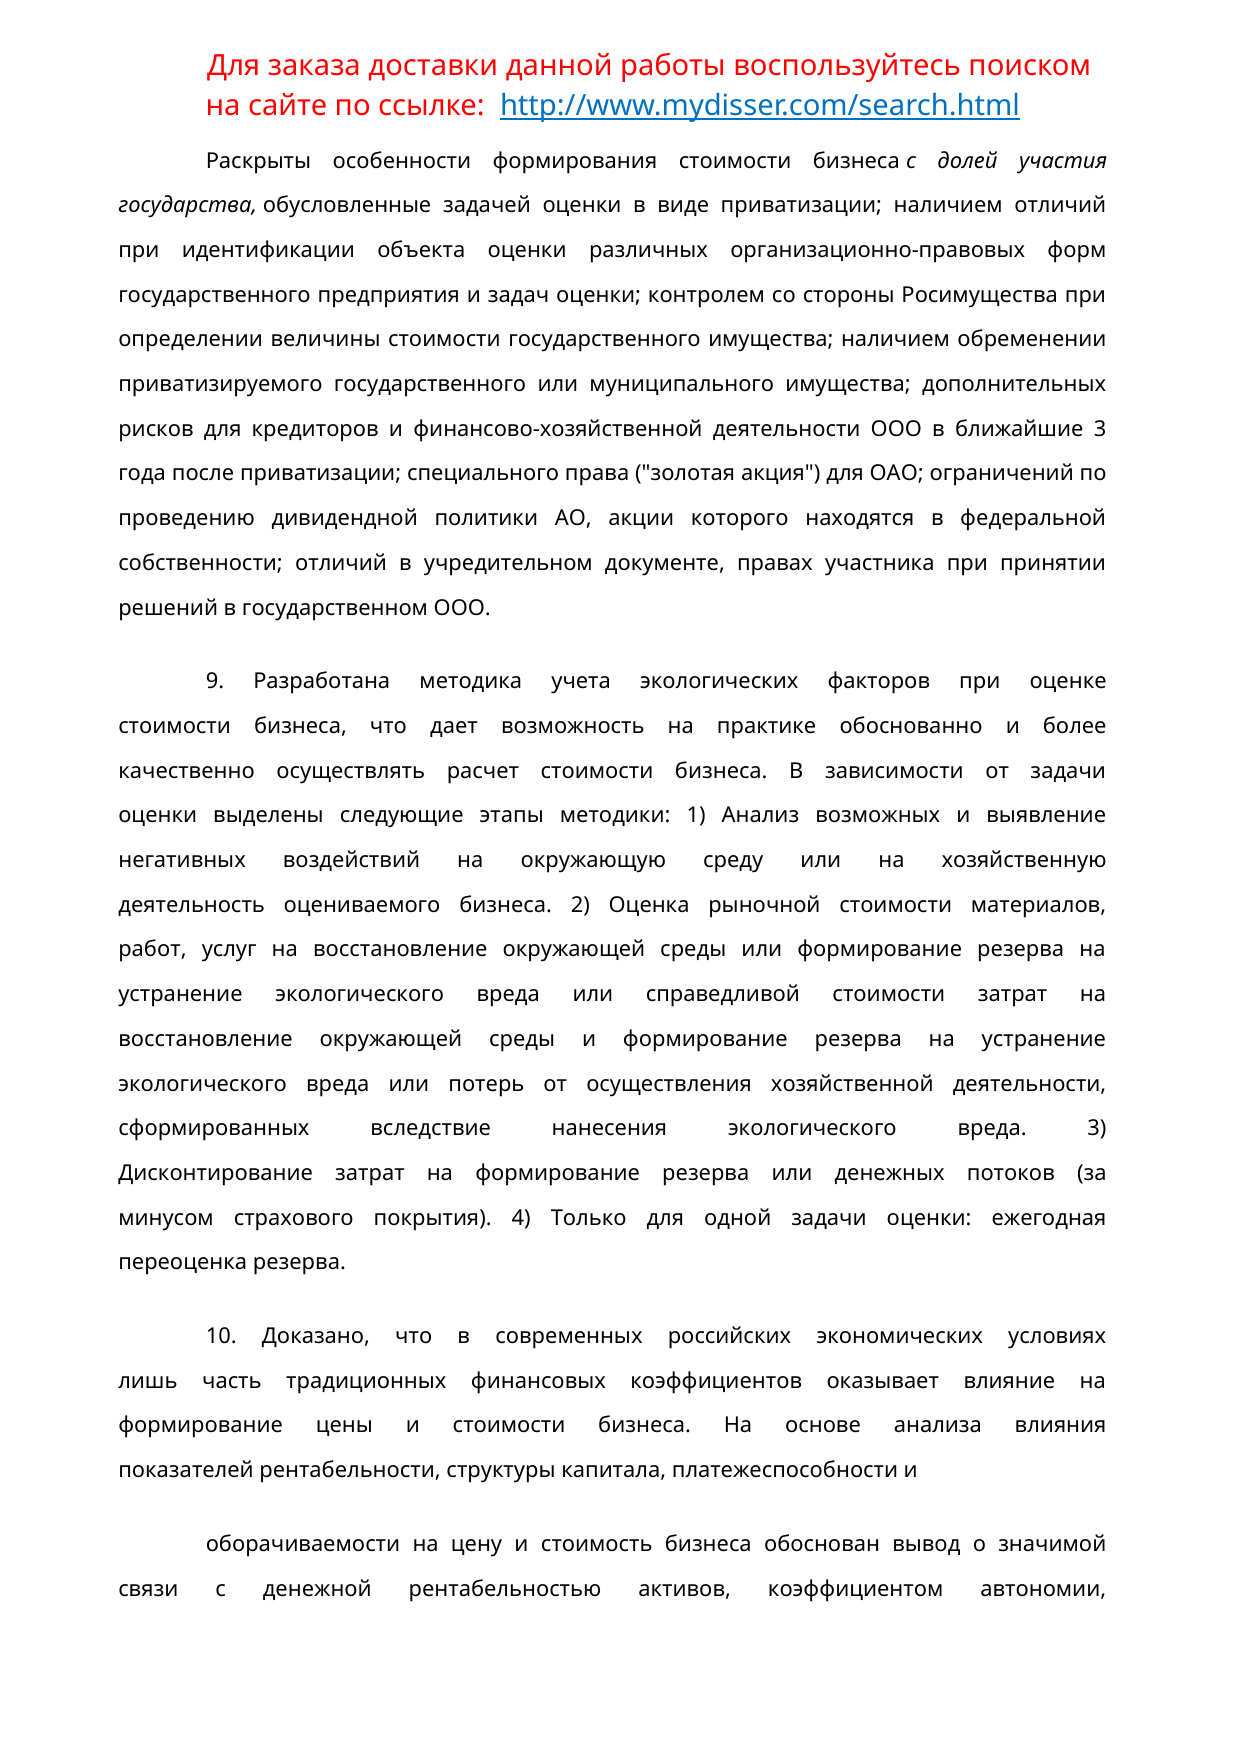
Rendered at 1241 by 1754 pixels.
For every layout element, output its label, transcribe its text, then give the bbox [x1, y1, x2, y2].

text Раскрыты особенности формирования стоимости бизнеса с долей участия государства, обусловленные задачей оценки в виде приватизации; наличием отличий при идентификации объекта оценки различных организационно-правовых форм государственного предприятия и задач оценки; контролем со стороны Росимущества при определении величины стоимости государственного имущества; наличием обременении приватизируемого государственного или муниципального имущества; дополнительных рисков для кредиторов и финансово-хозяйственной деятельности ООО в ближайшие 3 года после приватизации; специального права ("золотая акция") для ОАО; ограничений по проведению дивидендной политики АО, акции которого находятся в федеральной собственности; отличий в учредительном документе, правах участника при принятии решений в государственном ООО. [118, 144, 1107, 621]
text 10. Доказано, что в современных российских экономических условиях лишь часть традиционных финансовых коэффициентов оказывает влияние на формирование цены и стоимости бизнеса. На основе анализа влияния показателей рентабельности, структуры капитала, платежеспособности и [118, 1320, 1107, 1484]
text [118, 1528, 1107, 1602]
text 9. Разработана методика учета экологических факторов при оценке стоимости бизнеса, что дает возможность на практике обоснованно и более качественно осуществлять расчет стоимости бизнеса. В зависимости от задачи оценки выделены следующие этапы методики: 1) Анализ возможных и выявление негативных воздействий на окружающую среду или на хозяйственную деятельность оцениваемого бизнеса. 2) Оценка рыночной стоимости материалов, работ, услуг на восстановление окружающей среды или формирование резерва на устранение экологического вреда или справедливой стоимости затрат на восстановление окружающей среды и формирование резерва на устранение экологического вреда или потерь от осуществления хозяйственной деятельности, сформированных вследствие нанесения экологического вреда. 3) Дисконтирование затрат на формирование резерва или денежных потоков (за минусом страхового покрытия). 4) Только для одной задачи оценки: ежегодная переоценка резерва. [118, 665, 1107, 1276]
